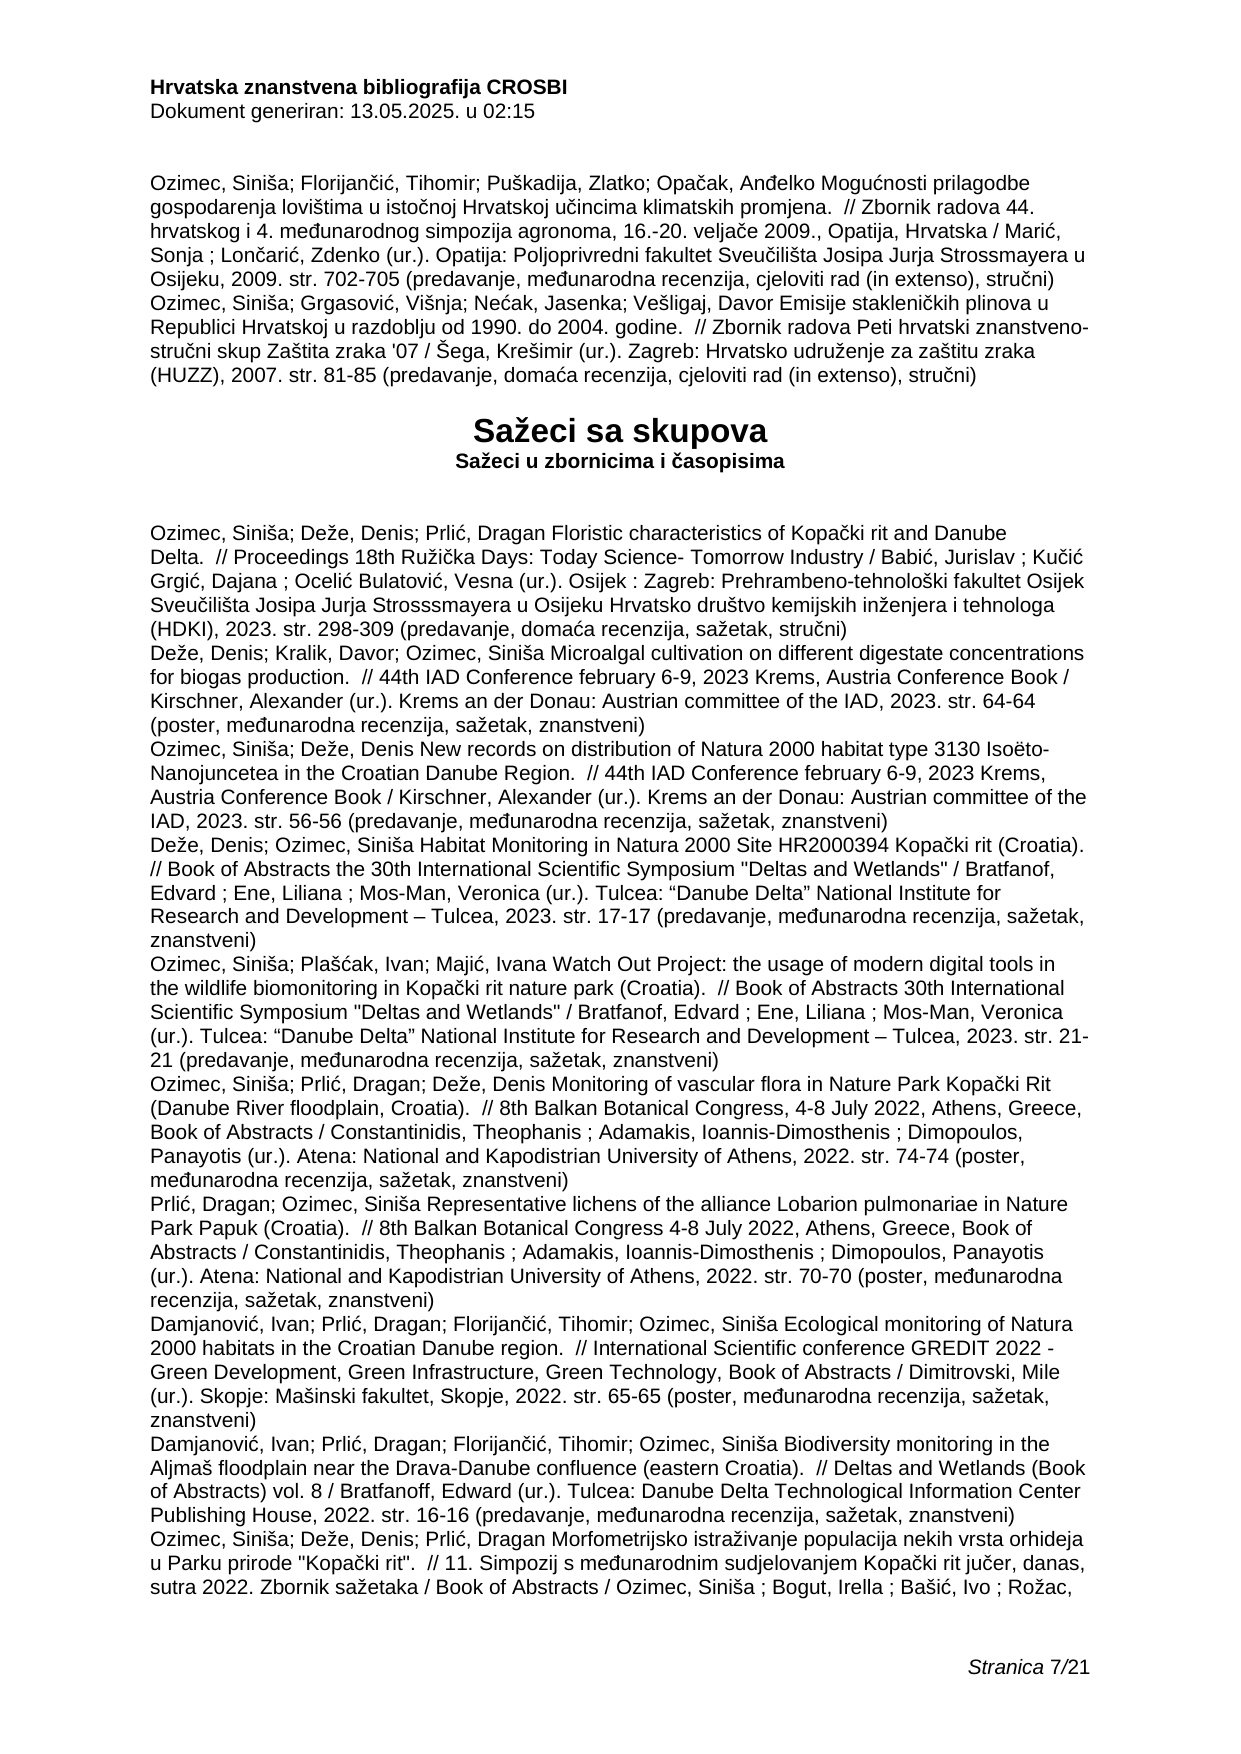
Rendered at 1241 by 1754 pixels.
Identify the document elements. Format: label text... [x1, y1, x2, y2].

text Ozimec, Siniša; Florijančić, Tihomir; Puškadija, Zlatko; Opačak, Anđelko [150, 171, 1090, 291]
text Damjanović, Ivan; Prlić, Dragan; Florijančić, Tihomir; Ozimec, Siniša [150, 1431, 1090, 1527]
text Damjanović, Ivan; Prlić, Dragan; Florijančić, Tihomir; Ozimec, Siniša [150, 1312, 1090, 1431]
text Ozimec, Siniša; Grgasović, Višnja; Nećak, Jasenka; Vešligaj, Davor [150, 291, 1090, 387]
text Deže, Denis; Kralik, Davor; Ozimec, Siniša [150, 641, 1090, 737]
subtitle Sažeci u zbornicima i časopisima [150, 449, 1090, 473]
text Prlić, Dragan; Ozimec, Siniša [150, 1192, 1090, 1312]
text Ozimec, Siniša; Prlić, Dragan; Deže, Denis [150, 1072, 1090, 1192]
subtitle Sažeci sa skupova [150, 411, 1090, 449]
text Ozimec, Siniša; Deže, Denis [150, 737, 1090, 832]
text Ozimec, Siniša; Plašćak, Ivan; Majić, Ivana [150, 952, 1090, 1072]
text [150, 1527, 1090, 1599]
text Deže, Denis; Ozimec, Siniša [150, 832, 1090, 952]
text Ozimec, Siniša; Deže, Denis; Prlić, Dragan [150, 521, 1090, 641]
